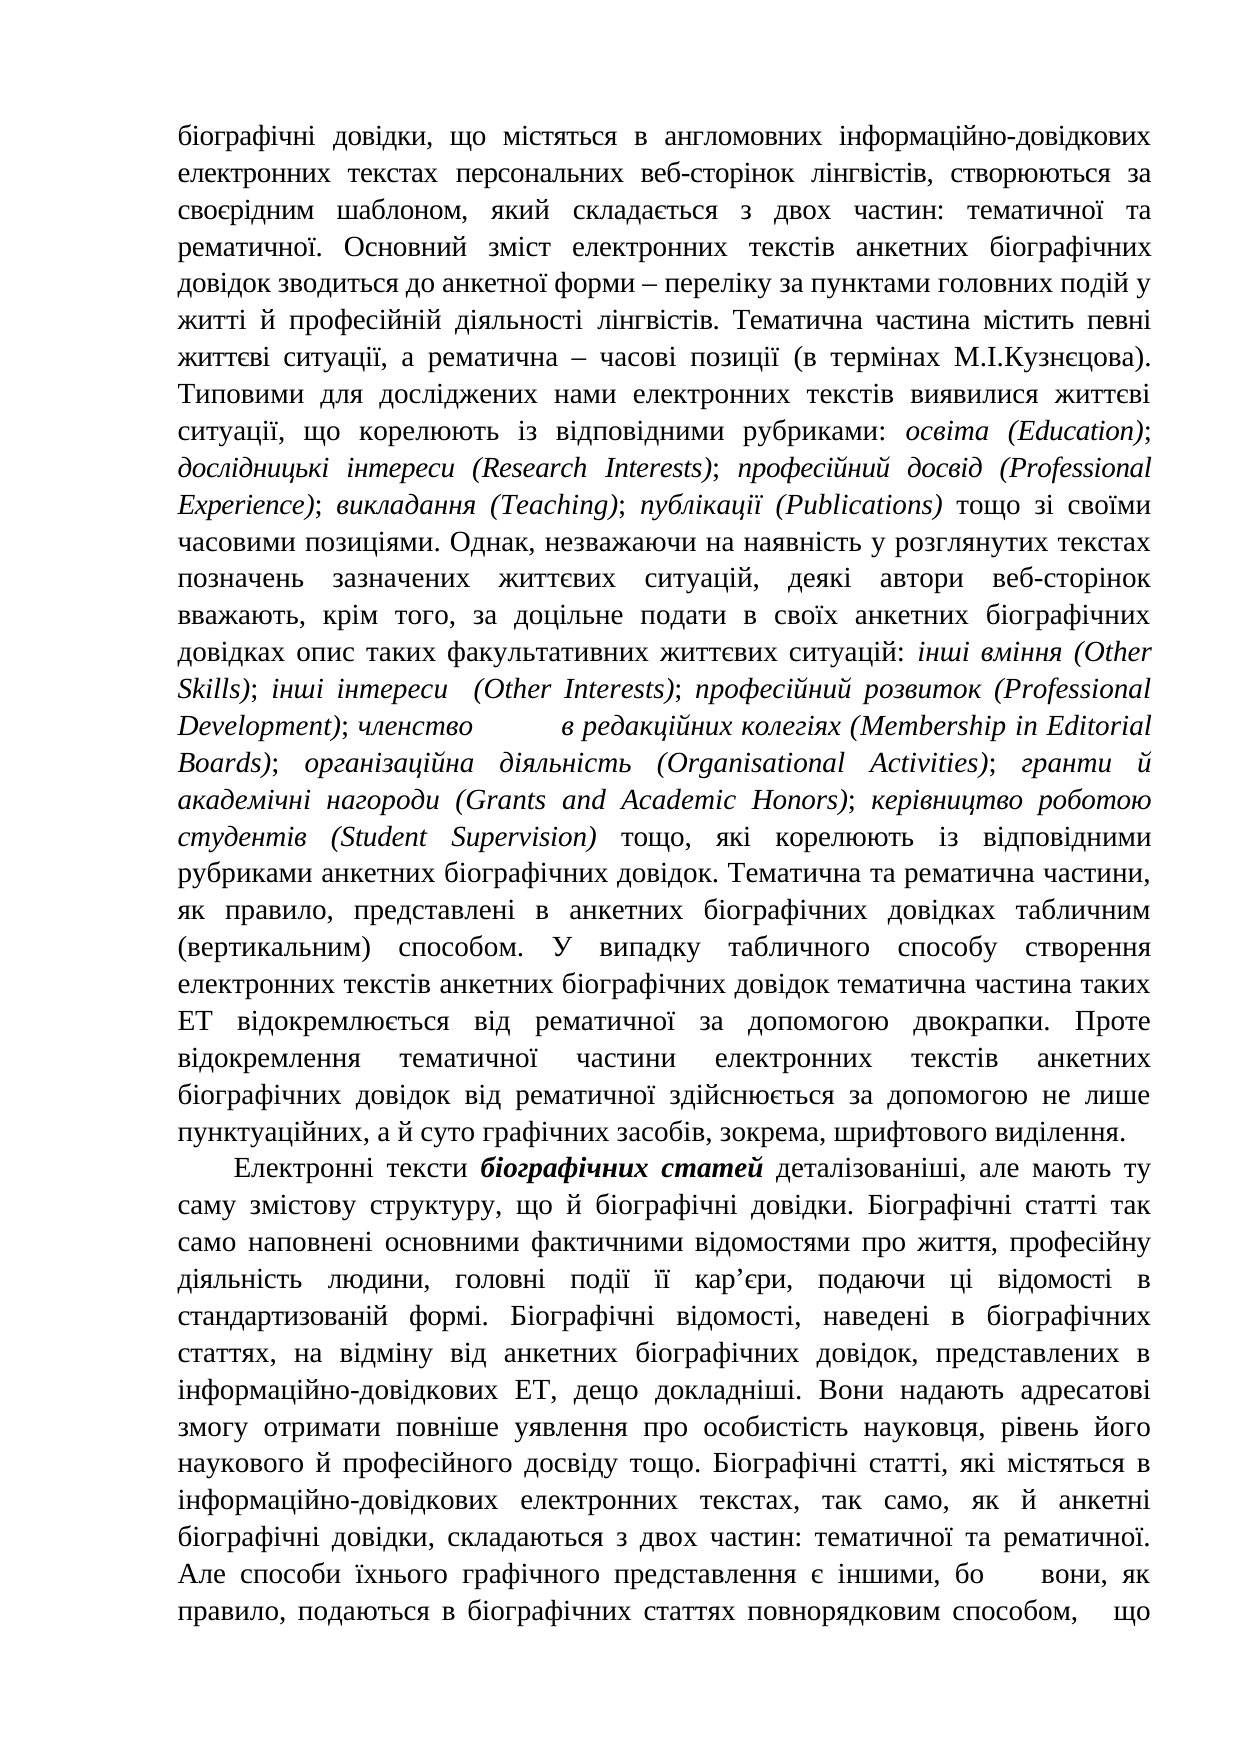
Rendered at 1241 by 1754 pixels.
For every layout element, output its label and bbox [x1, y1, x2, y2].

text [177, 1151, 1152, 1627]
text [177, 118, 1152, 1147]
